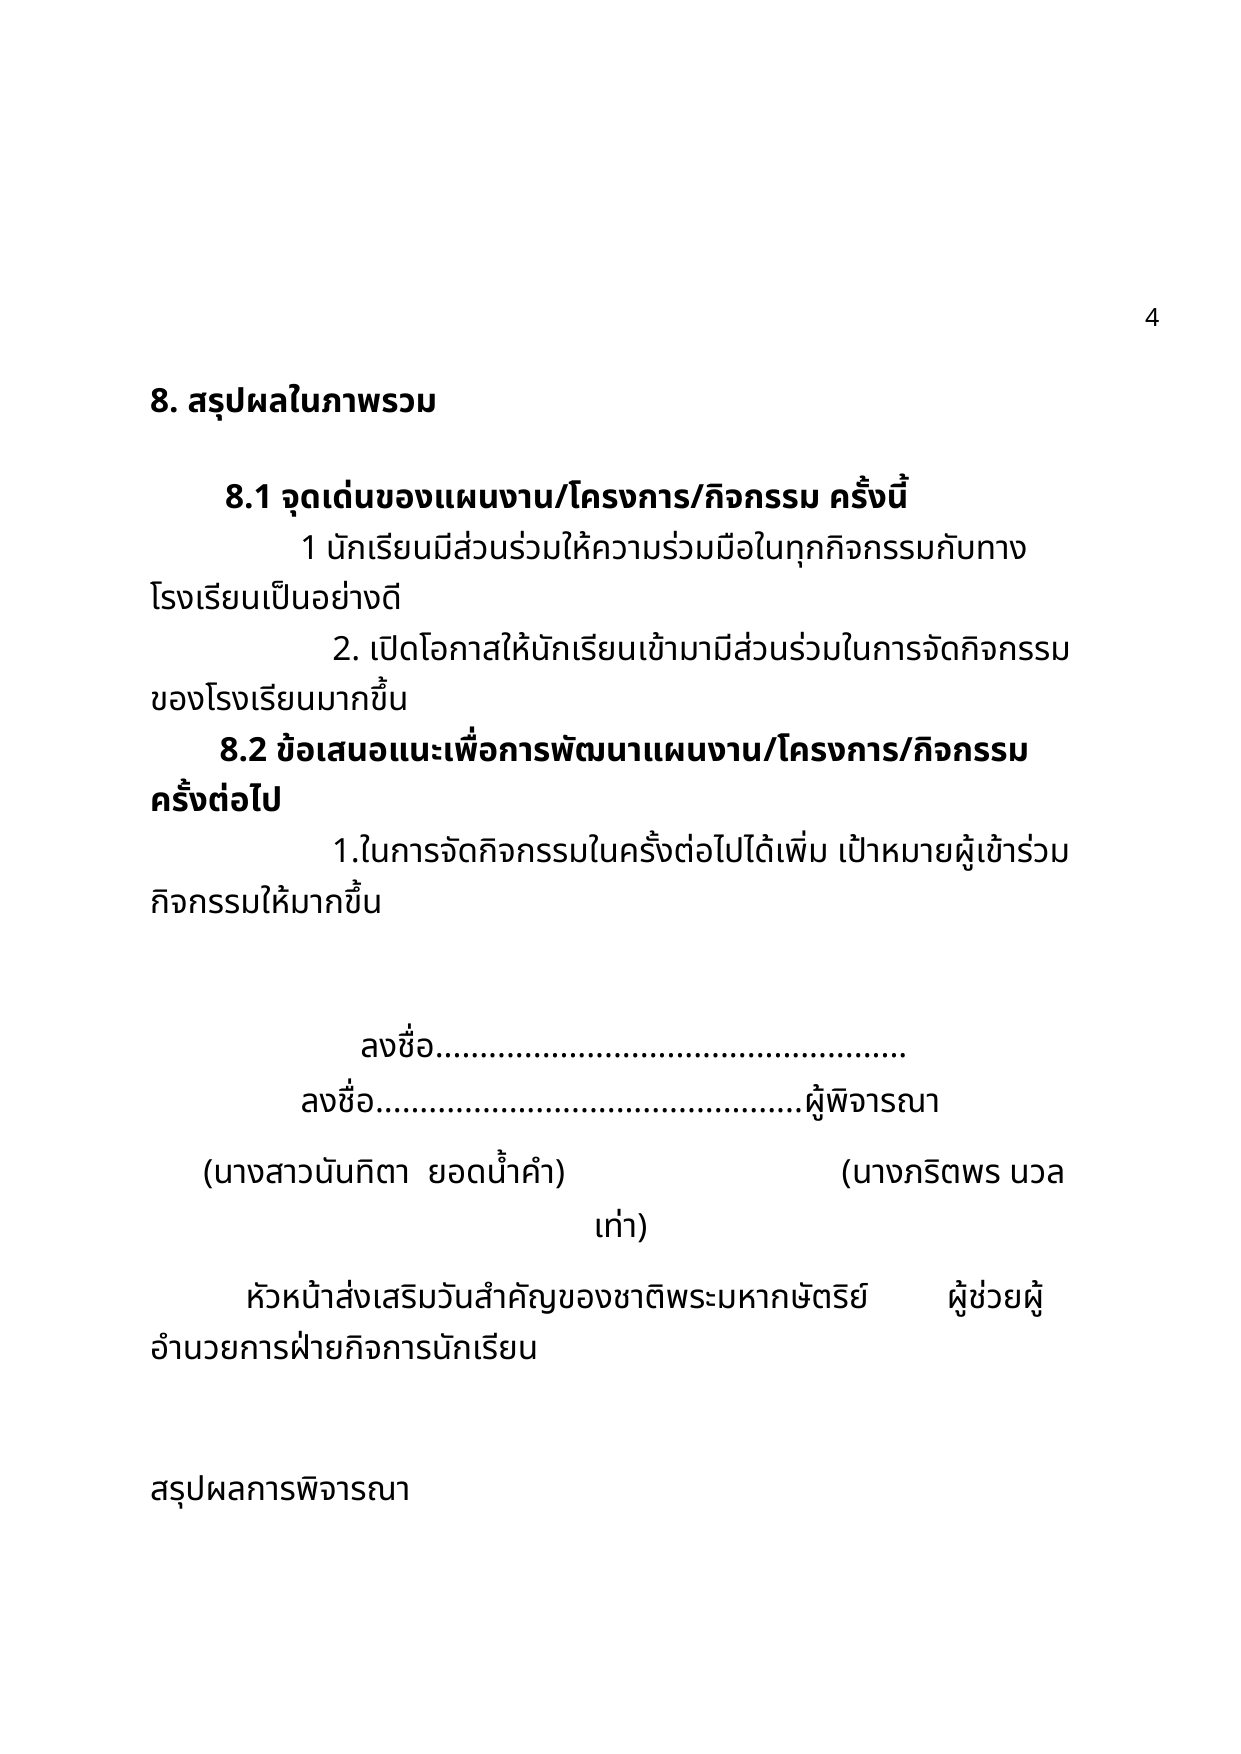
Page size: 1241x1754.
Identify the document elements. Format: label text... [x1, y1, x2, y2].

text 8. สรุปผลในภาพรวม [150, 377, 1090, 428]
text 1นักเรียนมีส่วนร่วมให้ความร่วมมือในทุกกิจกรรมกับทางโรงเรียนเป็นอย่างดี [150, 524, 1090, 625]
text ลงชื่อ..................................................... ลงชื่อ................................................ผู้พิจารณา [150, 1022, 1090, 1127]
text 2. เปิดโอกาสให้นักเรียนเข้ามามีส่วนร่วมในการจัดกิจกรรมของโรงเรียนมากขึ้น [150, 625, 1090, 726]
text 8.2 ข้อเสนอแนะเพื่อการพัฒนาแผนงาน/โครงการ/กิจกรรม ครั้งต่อไป [150, 726, 1090, 827]
text หัวหน้าส่งเสริมวันสำคัญของชาติพระมหากษัตริย์ ผู้ช่วยผู้อำนวยการฝ่ายกิจการนักเรียน [150, 1273, 1090, 1374]
text 1.ในการจัดกิจกรรมในครั้งต่อไปได้เพิ่ม เป้าหมายผู้เข้าร่วมกิจกรรมให้มากขึ้น [150, 827, 1090, 928]
text สรุปผลการพิจารณา [150, 1465, 1090, 1516]
text (นางสาวนันทิตา ยอดน้ำคำ) (นางภริตพร นวลเท่า) [150, 1148, 1090, 1253]
text 8.1 จุดเด่นของแผนงาน/โครงการ/กิจกรรม ครั้งนี้ [150, 473, 1090, 524]
